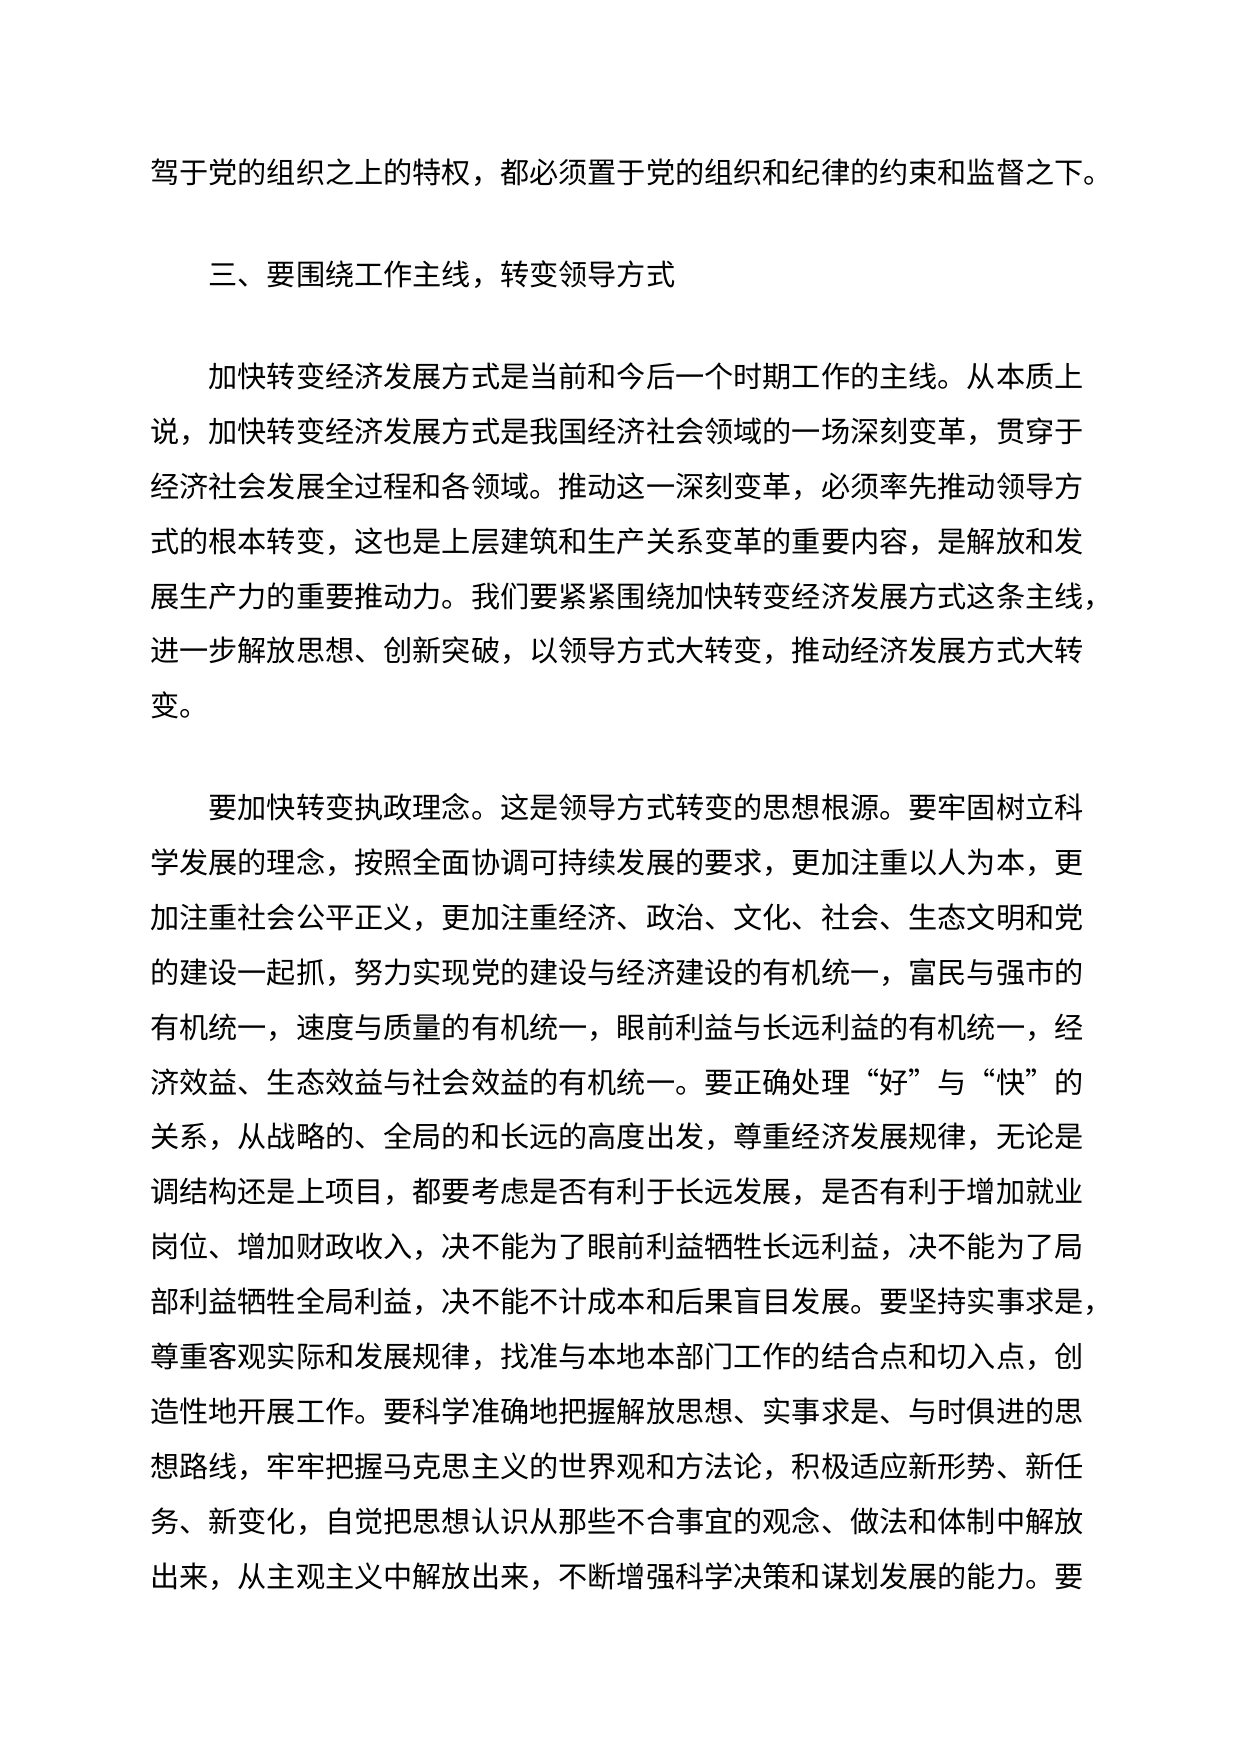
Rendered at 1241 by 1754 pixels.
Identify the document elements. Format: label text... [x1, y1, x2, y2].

text 三、要围绕工作主线，转变领导方式 [150, 252, 1090, 294]
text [150, 785, 1090, 1596]
text 加快转变经济发展方式是当前和今后一个时期工作的主线。从本质上说，加快转变经济发展方式是我国经济社会领域的一场深刻变革，贯穿于经济社会发展全过程和各领域。推动这一深刻变革，必须率先推动领导方式的根本转变，这也是上层建筑和生产关系变革的重要内容，是解放和发展生产力的重要推动力。我们要紧紧围绕加快转变经济发展方式这条主线，进一步解放思想、创新突破，以领导方式大转变，推动经济发展方式大转变。 [150, 353, 1090, 725]
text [150, 150, 1090, 192]
